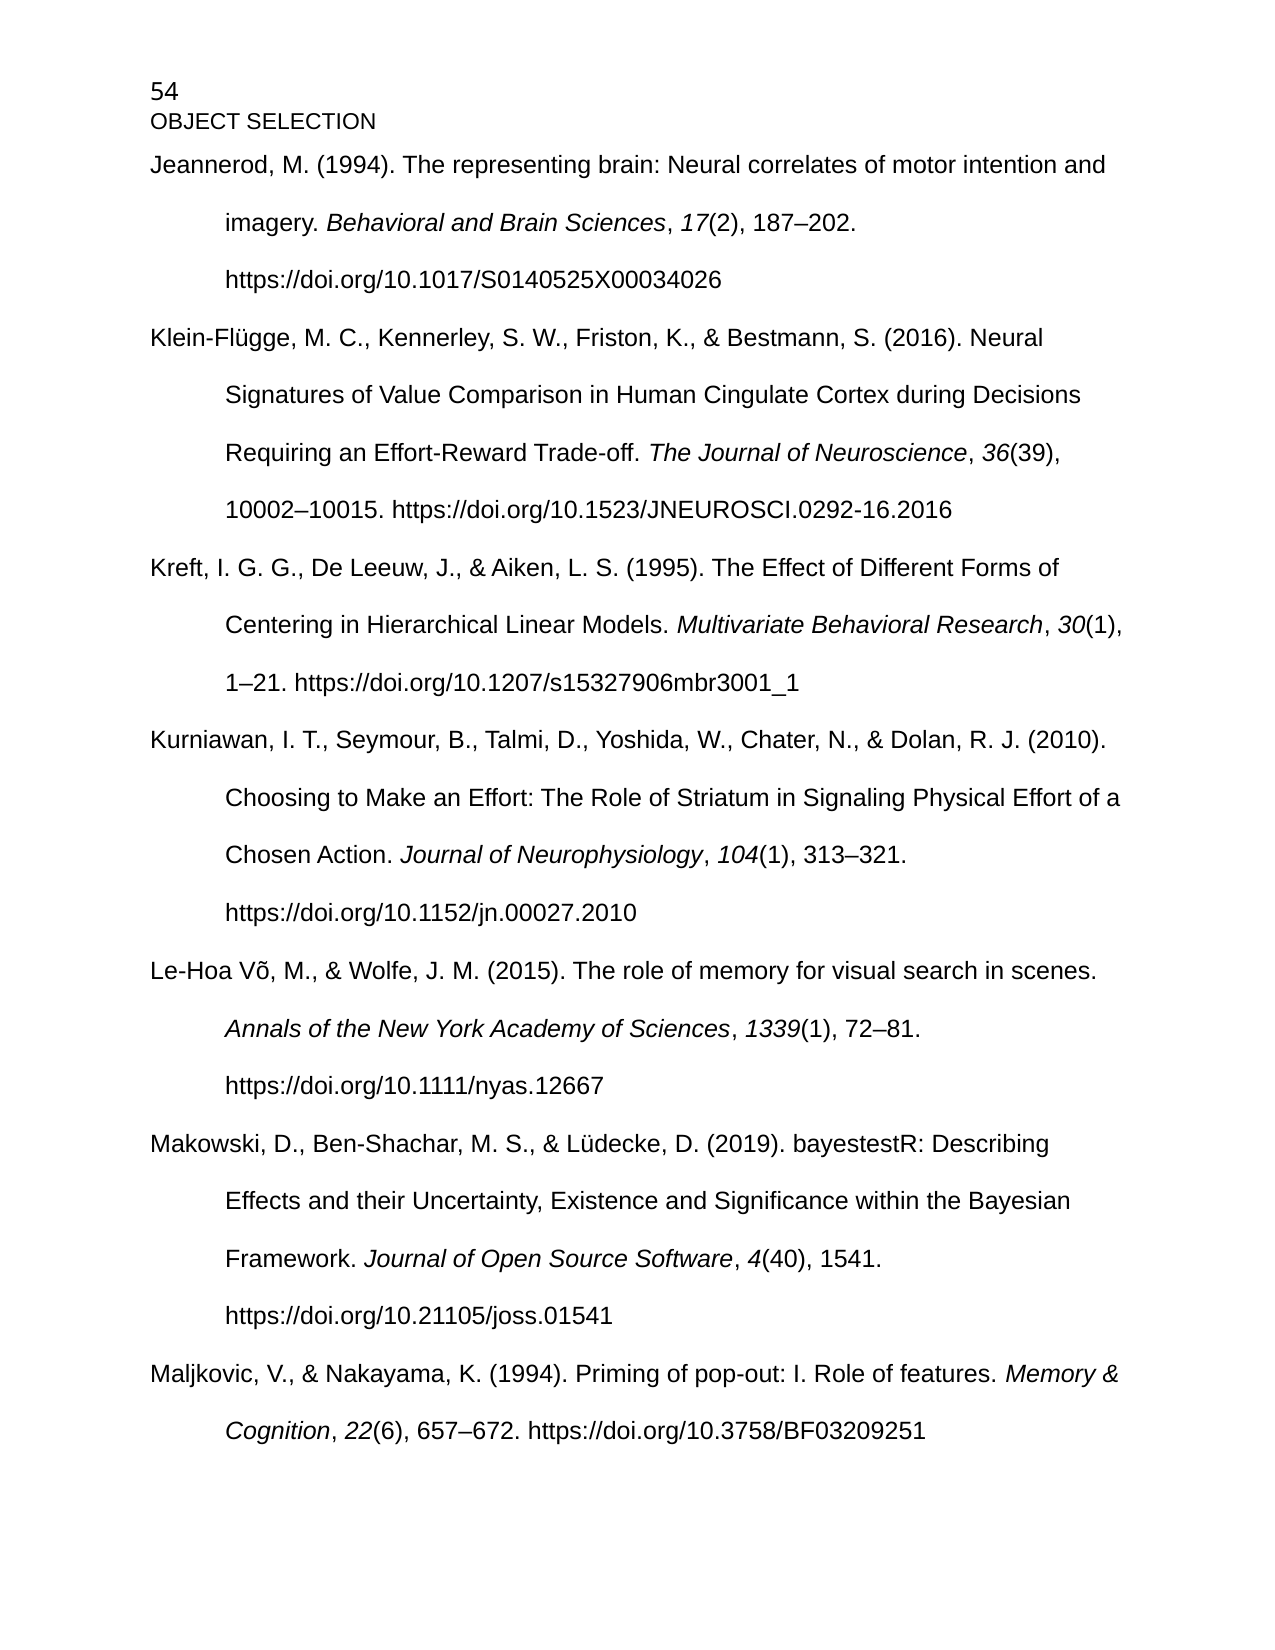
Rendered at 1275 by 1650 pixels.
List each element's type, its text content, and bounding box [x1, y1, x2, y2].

text Maljkovic, V., & Nakayama, K. (1994). Priming of pop-out: I. Role of features. Memory & Cognition, 22(6), 657–672. https://doi.org/10.3758/BF03209251 [150, 1359, 1125, 1445]
text Kreft, I. G. G., De Leeuw, J., & Aiken, L. S. (1995). The Effect of Different Forms of Centering in Hierarchical Linear Models. Multivariate Behavioral Research, 30(1), 1–21. https://doi.org/10.1207/s15327906mbr3001_1 [150, 552, 1125, 696]
text Jeannerod, M. (1994). The representing brain: Neural correlates of motor intention and imagery. Behavioral and Brain Sciences, 17(2), 187–202. https://doi.org/10.1017/S0140525X00034026 [150, 150, 1125, 294]
text Le‐Hoa Võ, M., & Wolfe, J. M. (2015). The role of memory for visual search in scenes. Annals of the New York Academy of Sciences, 1339(1), 72–81. https://doi.org/10.1111/nyas.12667 [150, 955, 1125, 1100]
text Klein-Flügge, M. C., Kennerley, S. W., Friston, K., & Bestmann, S. (2016). Neural Signatures of Value Comparison in Human Cingulate Cortex during Decisions Requiring an Effort-Reward Trade-off. The Journal of Neuroscience, 36(39), 10002–10015. https://doi.org/10.1523/JNEUROSCI.0292-16.2016 [150, 322, 1125, 524]
text Makowski, D., Ben-Shachar, M. S., & Lüdecke, D. (2019). bayestestR: Describing Effects and their Uncertainty, Existence and Significance within the Bayesian Framework. Journal of Open Source Software, 4(40), 1541. https://doi.org/10.21105/joss.01541 [150, 1129, 1125, 1330]
text Kurniawan, I. T., Seymour, B., Talmi, D., Yoshida, W., Chater, N., & Dolan, R. J. (2010). Choosing to Make an Effort: The Role of Striatum in Signaling Physical Effort of a Chosen Action. Journal of Neurophysiology, 104(1), 313–321. https://doi.org/10.1152/jn.00027.2010 [150, 725, 1125, 926]
